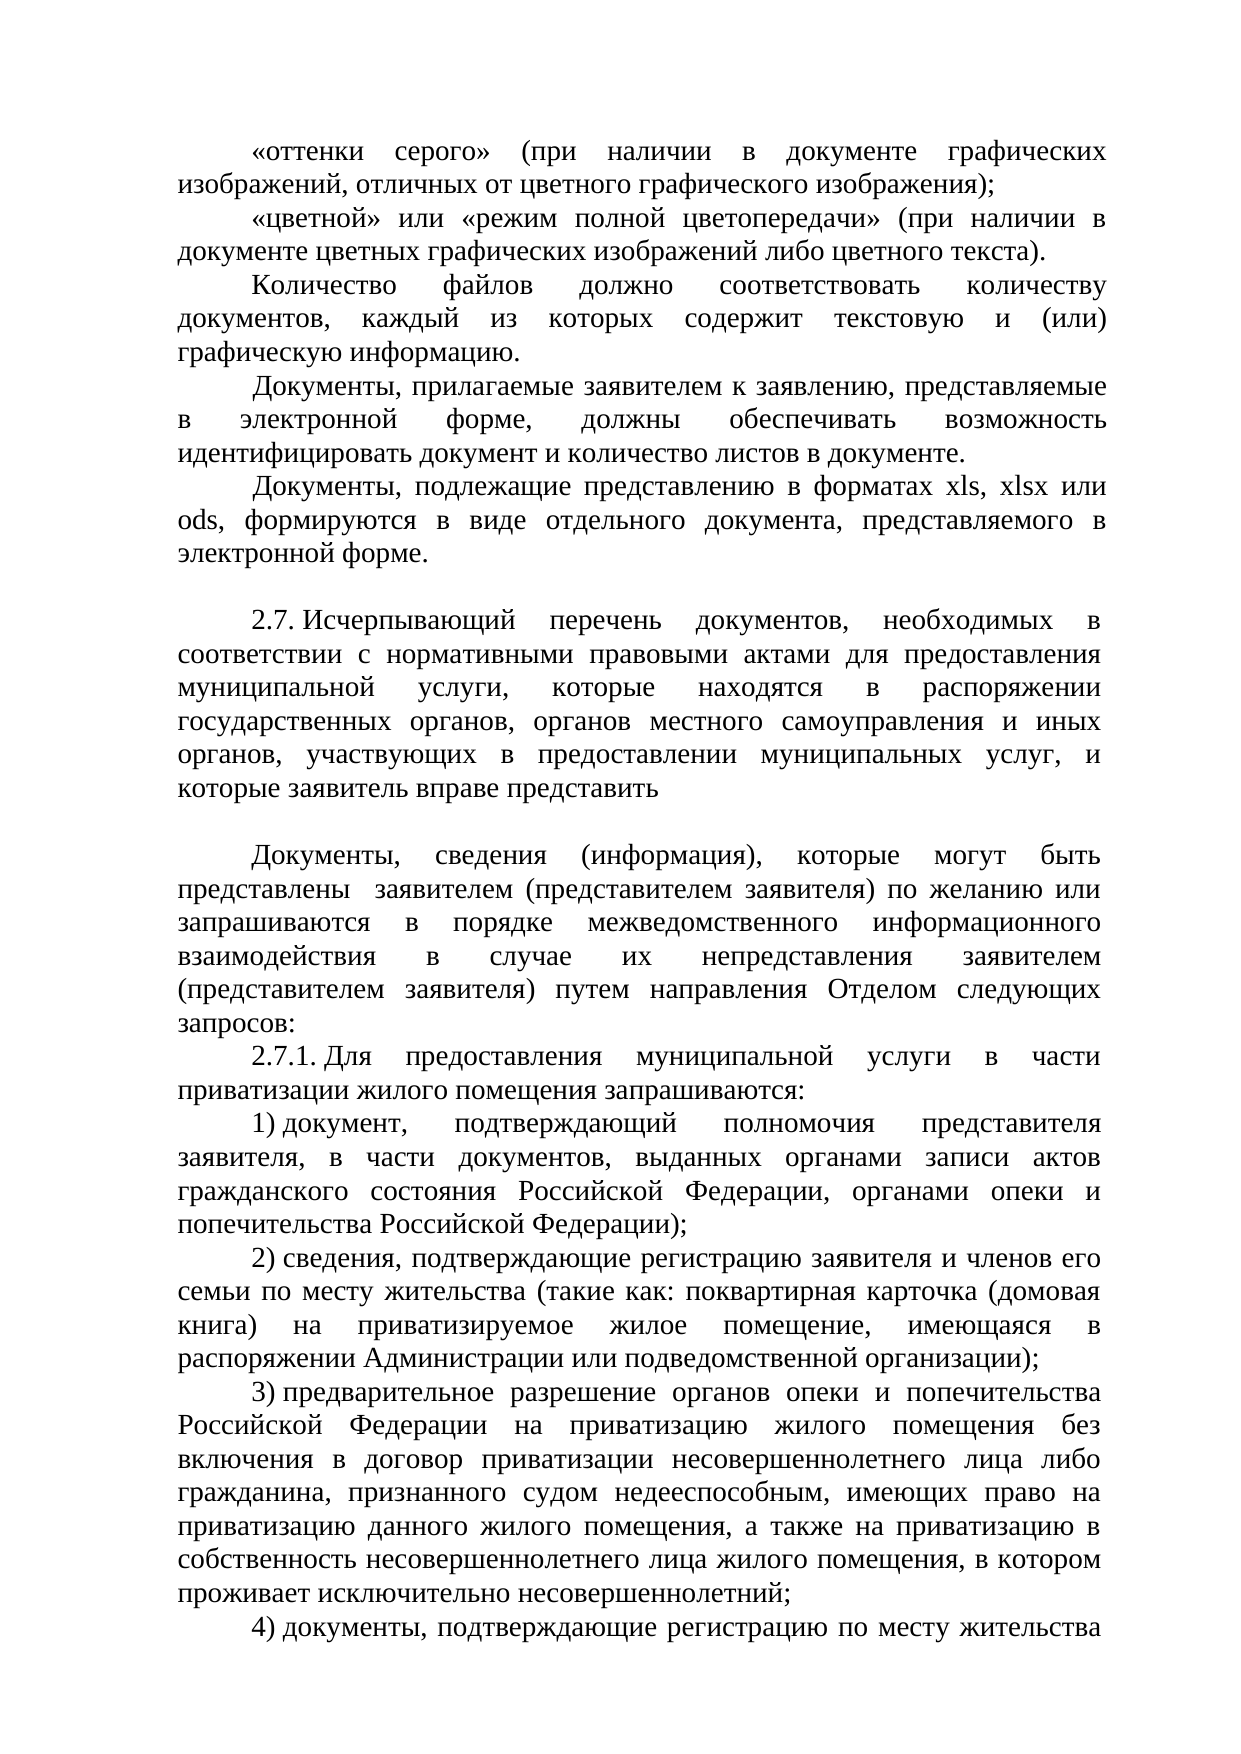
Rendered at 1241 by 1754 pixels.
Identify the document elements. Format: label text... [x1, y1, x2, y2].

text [177, 1609, 1102, 1642]
text 3) предварительное разрешение органов опеки и попечительства Российской Федерации на приватизацию жилого помещения без включения в договор приватизации несовершеннолетнего лица либо гражданина, признанного судом недееспособным, имеющих право на приватизацию данного жилого помещения, а также на приватизацию в собственность несовершеннолетнего лица жилого помещения, в котором проживает исключительно несовершеннолетний; [177, 1374, 1102, 1609]
text «оттенки серого» (при наличии в документе графических изображений, отличных от цветного графического изображения); [177, 133, 1107, 200]
text 2) сведения, подтверждающие регистрацию заявителя и членов его семьи по месту жительства (такие как: поквартирная карточка (домовая книга) на приватизируемое жилое помещение, имеющаяся в распоряжении Администрации или подведомственной организации); [177, 1240, 1102, 1374]
text Документы, прилагаемые заявителем к заявлению, представляемые в электронной форме, должны обеспечивать возможность идентифицировать документ и количество листов в документе. [177, 368, 1107, 468]
text Документы, подлежащие представлению в форматах xls, xlsx или ods, формируются в виде отдельного документа, представляемого в электронной форме. [177, 468, 1107, 569]
text 1) документ, подтверждающий полномочия представителя заявителя, в части документов, выданных органами записи актов гражданского состояния Российской Федерации, органами опеки и попечительства Российской Федерации); [177, 1106, 1102, 1240]
text 2.7. Исчерпывающий перечень документов, необходимых в соответствии с нормативными правовыми актами для предоставления муниципальной услуги, которые находятся в распоряжении государственных органов, органов местного самоуправления и иных органов, участвующих в предоставлении муниципальных услуг, и которые заявитель вправе представить [177, 602, 1102, 804]
text Документы, сведения (информация), которые могут быть представлены заявителем (представителем заявителя) по желанию или запрашиваются в порядке межведомственного информационного взаимодействия в случае их непредставления заявителем (представителем заявителя) путем направления Отделом следующих запросов: [177, 837, 1102, 1038]
text «цветной» или «режим полной цветопередачи» (при наличии в документе цветных графических изображений либо цветного текста). [177, 200, 1107, 267]
text 2.7.1. Для предоставления муниципальной услуги в части приватизации жилого помещения запрашиваются: [177, 1038, 1102, 1106]
text Количество файлов должно соответствовать количеству документов, каждый из которых содержит текстовую и (или) графическую информацию. [177, 267, 1107, 368]
